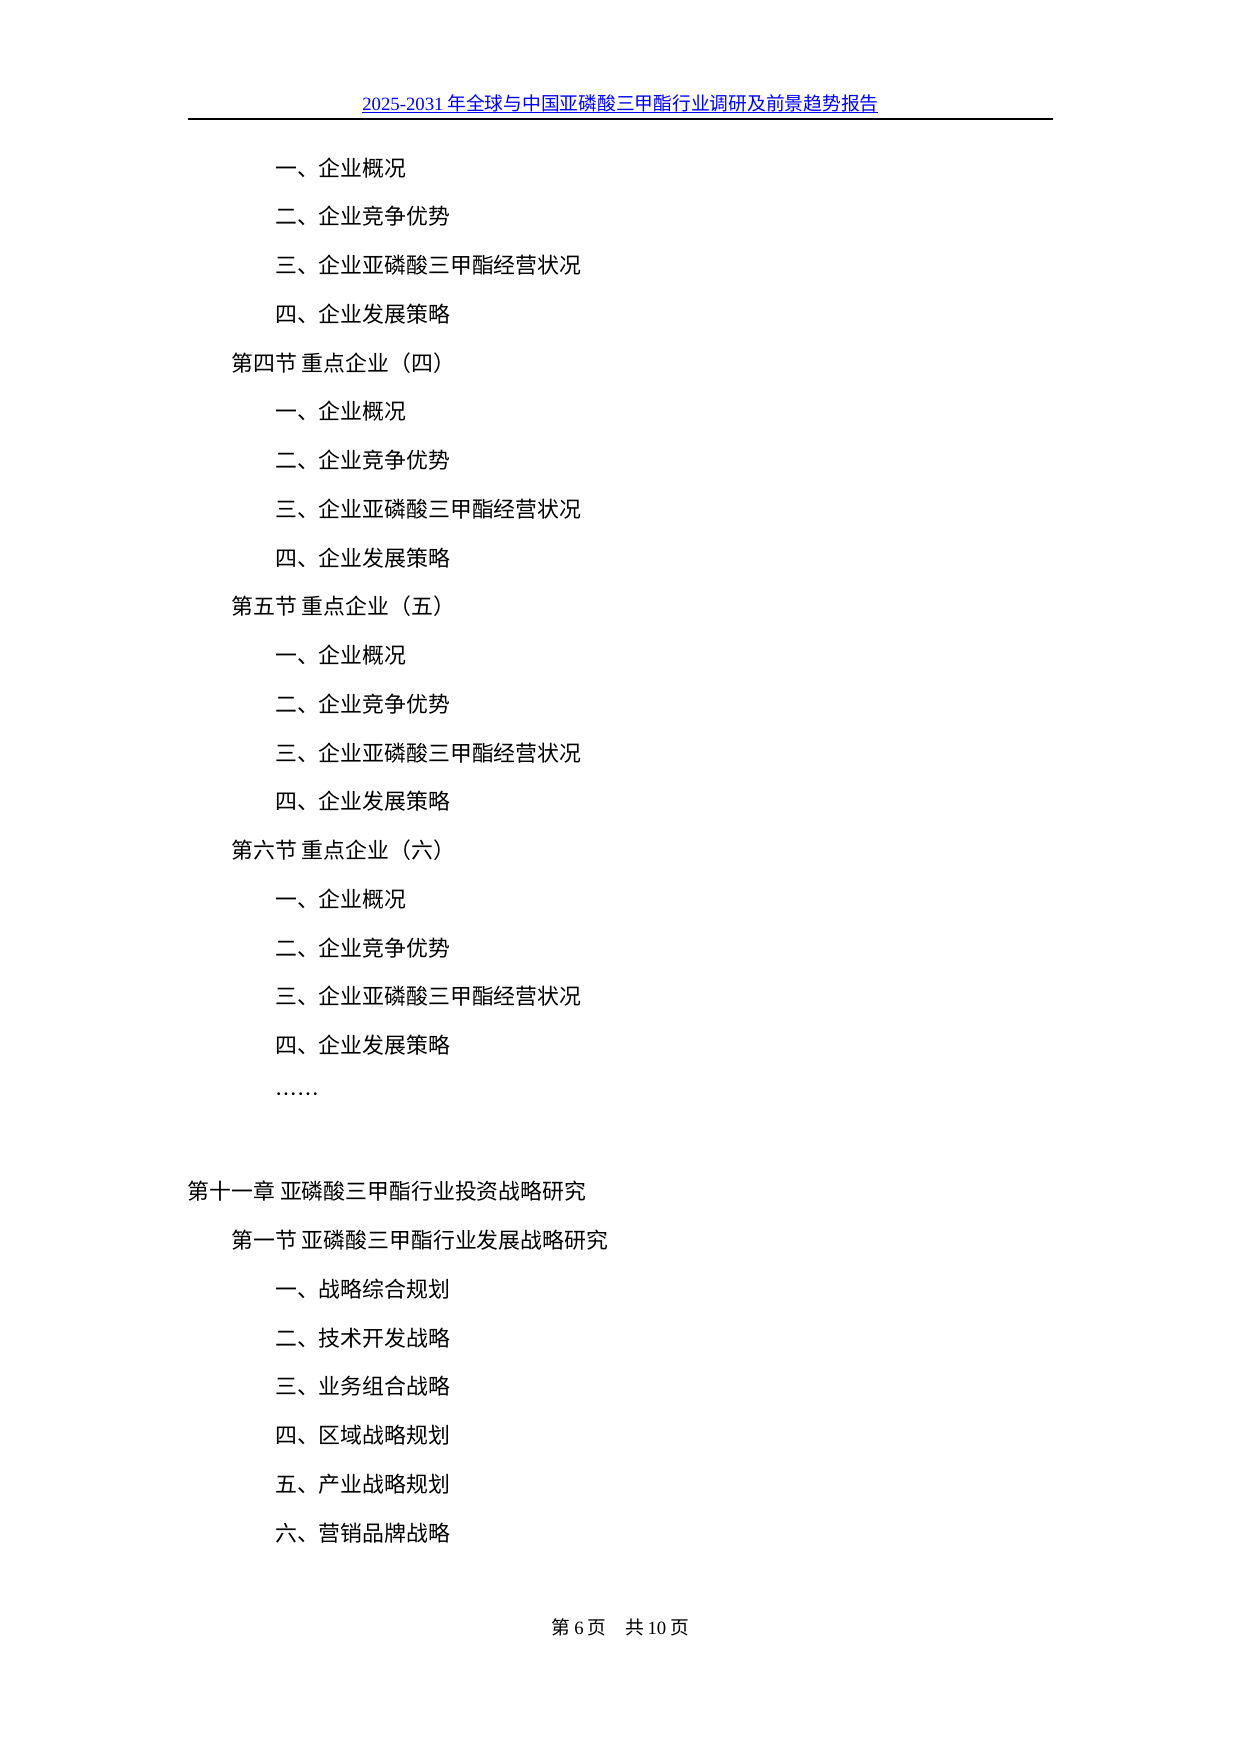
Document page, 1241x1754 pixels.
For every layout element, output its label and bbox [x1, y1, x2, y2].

text [187, 150, 1053, 1548]
